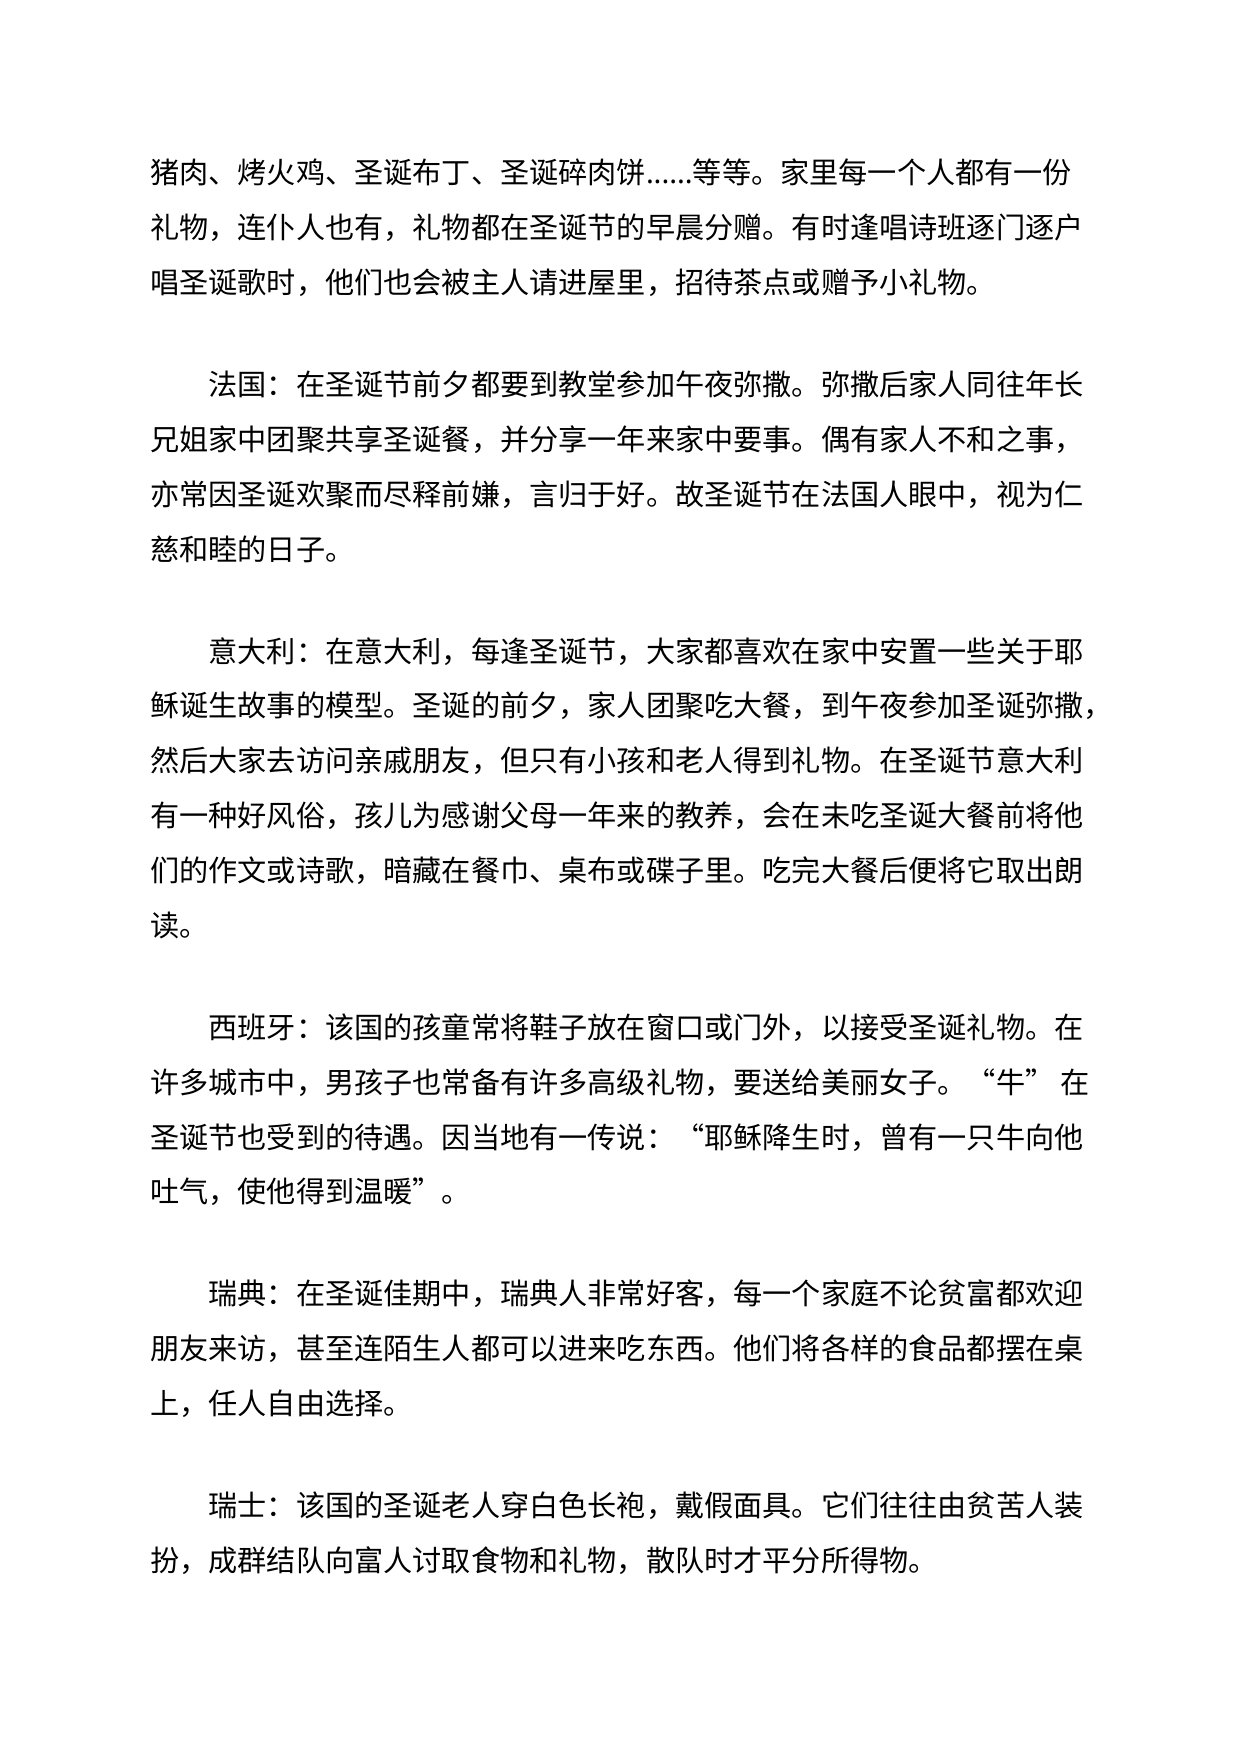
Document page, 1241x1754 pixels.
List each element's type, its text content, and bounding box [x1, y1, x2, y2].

text 意大利：在意大利，每逢圣诞节，大家都喜欢在家中安置一些关于耶稣诞生故事的模型。圣诞的前夕，家人团聚吃大餐，到午夜参加圣诞弥撒，然后大家去访问亲戚朋友，但只有小孩和老人得到礼物。在圣诞节意大利有一种好风俗，孩儿为感谢父母一年来的教养，会在未吃圣诞大餐前将他们的作文或诗歌，暗藏在餐巾、桌布或碟子里。吃完大餐后便将它取出朗读。 [150, 628, 1090, 945]
text 瑞典：在圣诞佳期中，瑞典人非常好客，每一个家庭不论贫富都欢迎朋友来访，甚至连陌生人都可以进来吃东西。他们将各样的食品都摆在桌上，任人自由选择。 [150, 1271, 1090, 1423]
text 法国：在圣诞节前夕都要到教堂参加午夜弥撒。弥撒后家人同往年长兄姐家中团聚共享圣诞餐，并分享一年来家中要事。偶有家人不和之事，亦常因圣诞欢聚而尽释前嫌，言归于好。故圣诞节在法国人眼中，视为仁慈和睦的日子。 [150, 362, 1090, 569]
text 瑞士：该国的圣诞老人穿白色长袍，戴假面具。它们往往由贫苦人装扮，成群结队向富人讨取食物和礼物，散队时才平分所得物。 [150, 1482, 1090, 1579]
text 西班牙：该国的孩童常将鞋子放在窗口或门外，以接受圣诞礼物。在许多城市中，男孩子也常备有许多高级礼物，要送给美丽女子。“牛” 在圣诞节也受到的待遇。因当地有一传说：“耶稣降生时，曾有一只牛向他吐气，使他得到温暖”。 [150, 1004, 1090, 1211]
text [150, 150, 1090, 302]
